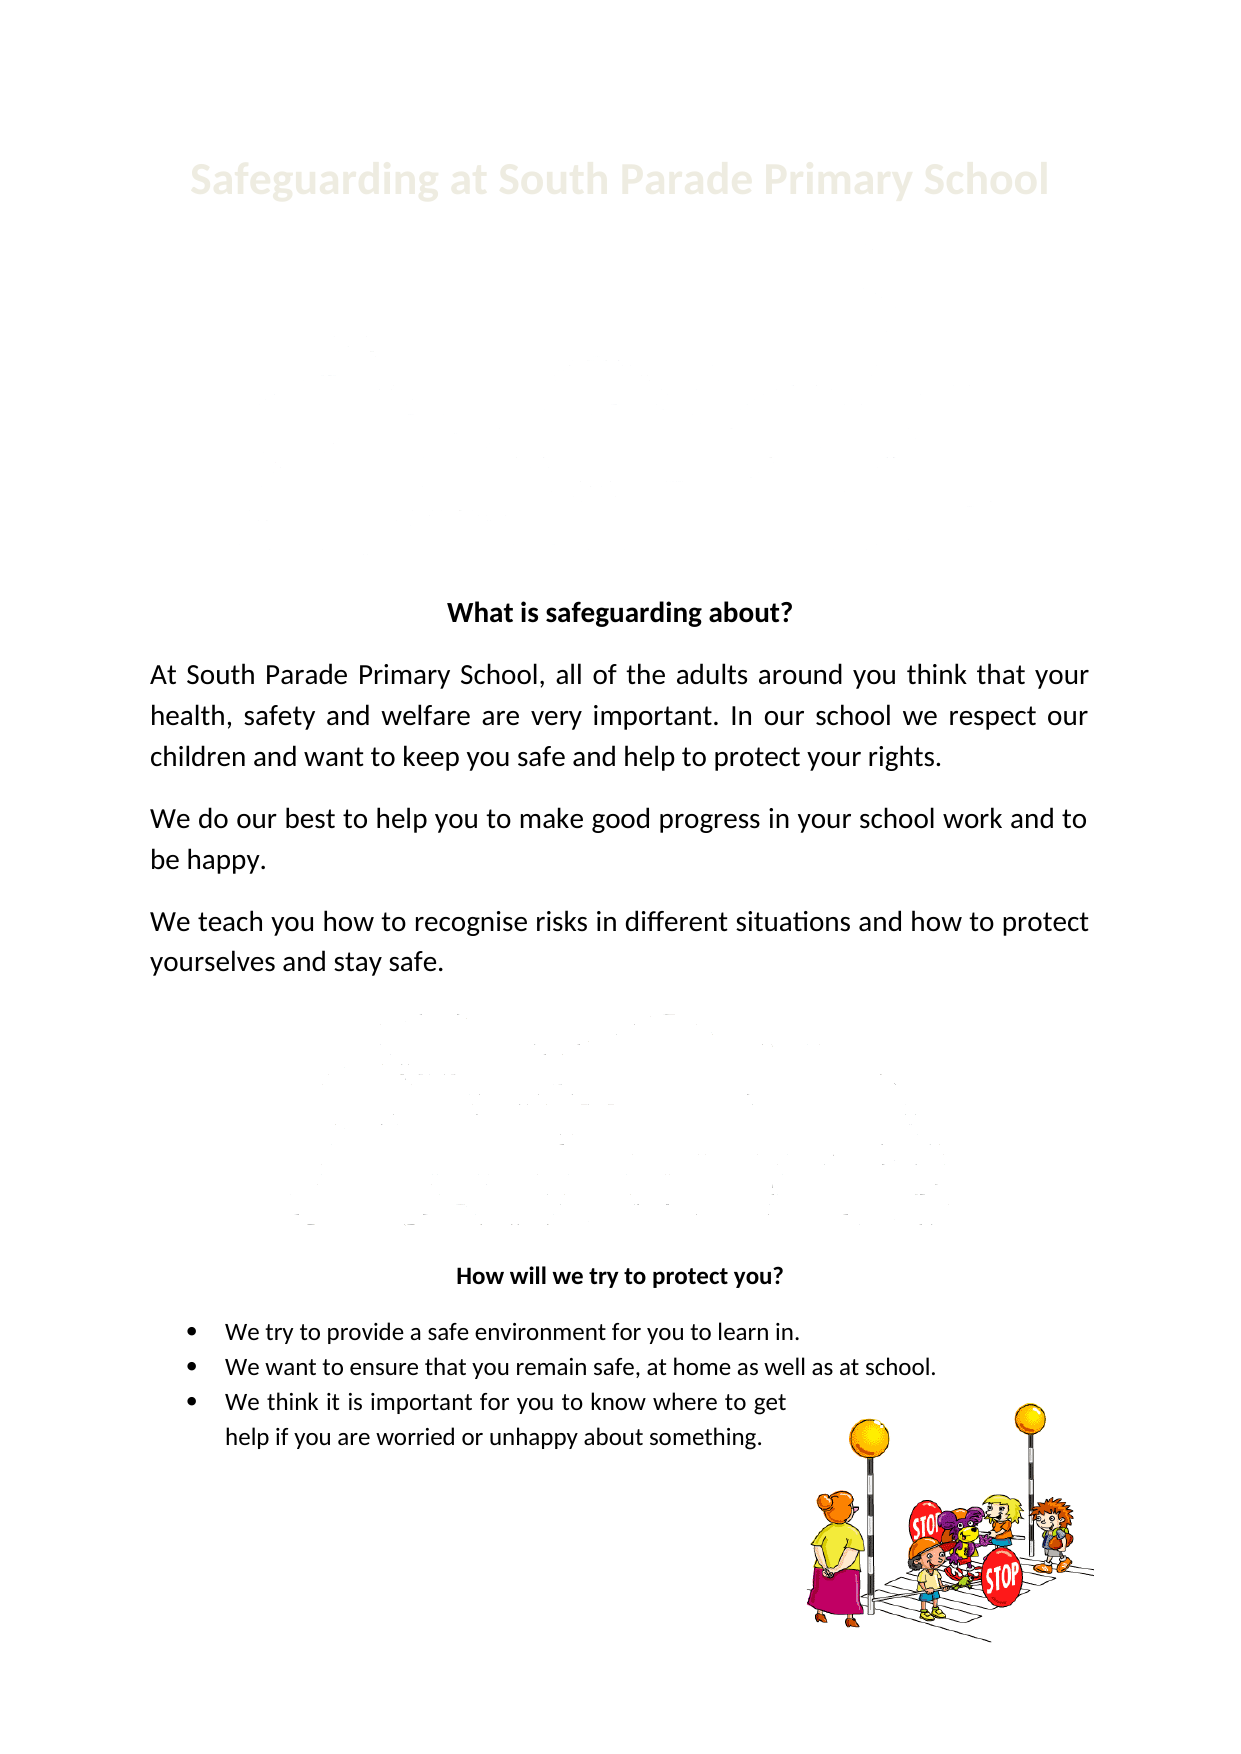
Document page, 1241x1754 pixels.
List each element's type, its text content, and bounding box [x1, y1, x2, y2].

text Safeguarding at South Parade Primary School [150, 150, 1090, 206]
text We teach you how to recognise risks in different situations and how to protect yourselves and stay safe. [150, 903, 1090, 979]
text How will we try to protect you? [150, 1260, 1090, 1290]
text At South Parade Primary School, all of the adults around you think that your health, safety and welfare are very important. In our school we respect our children and want to keep you safe and help to protect your rights. [150, 656, 1090, 774]
list We think it is important for you to know where to get help if you are worried or unhappy about something. [187, 1386, 1090, 1451]
picture [806, 1403, 1094, 1643]
list We try to provide a safe environment for you to learn in. [187, 1316, 1090, 1346]
text We do our best to help you to make good progress in your school work and to be happy. [150, 800, 1090, 876]
list We want to ensure that you remain safe, at home as well as at school. [187, 1351, 1090, 1381]
text What is safeguarding about? [150, 594, 1090, 630]
